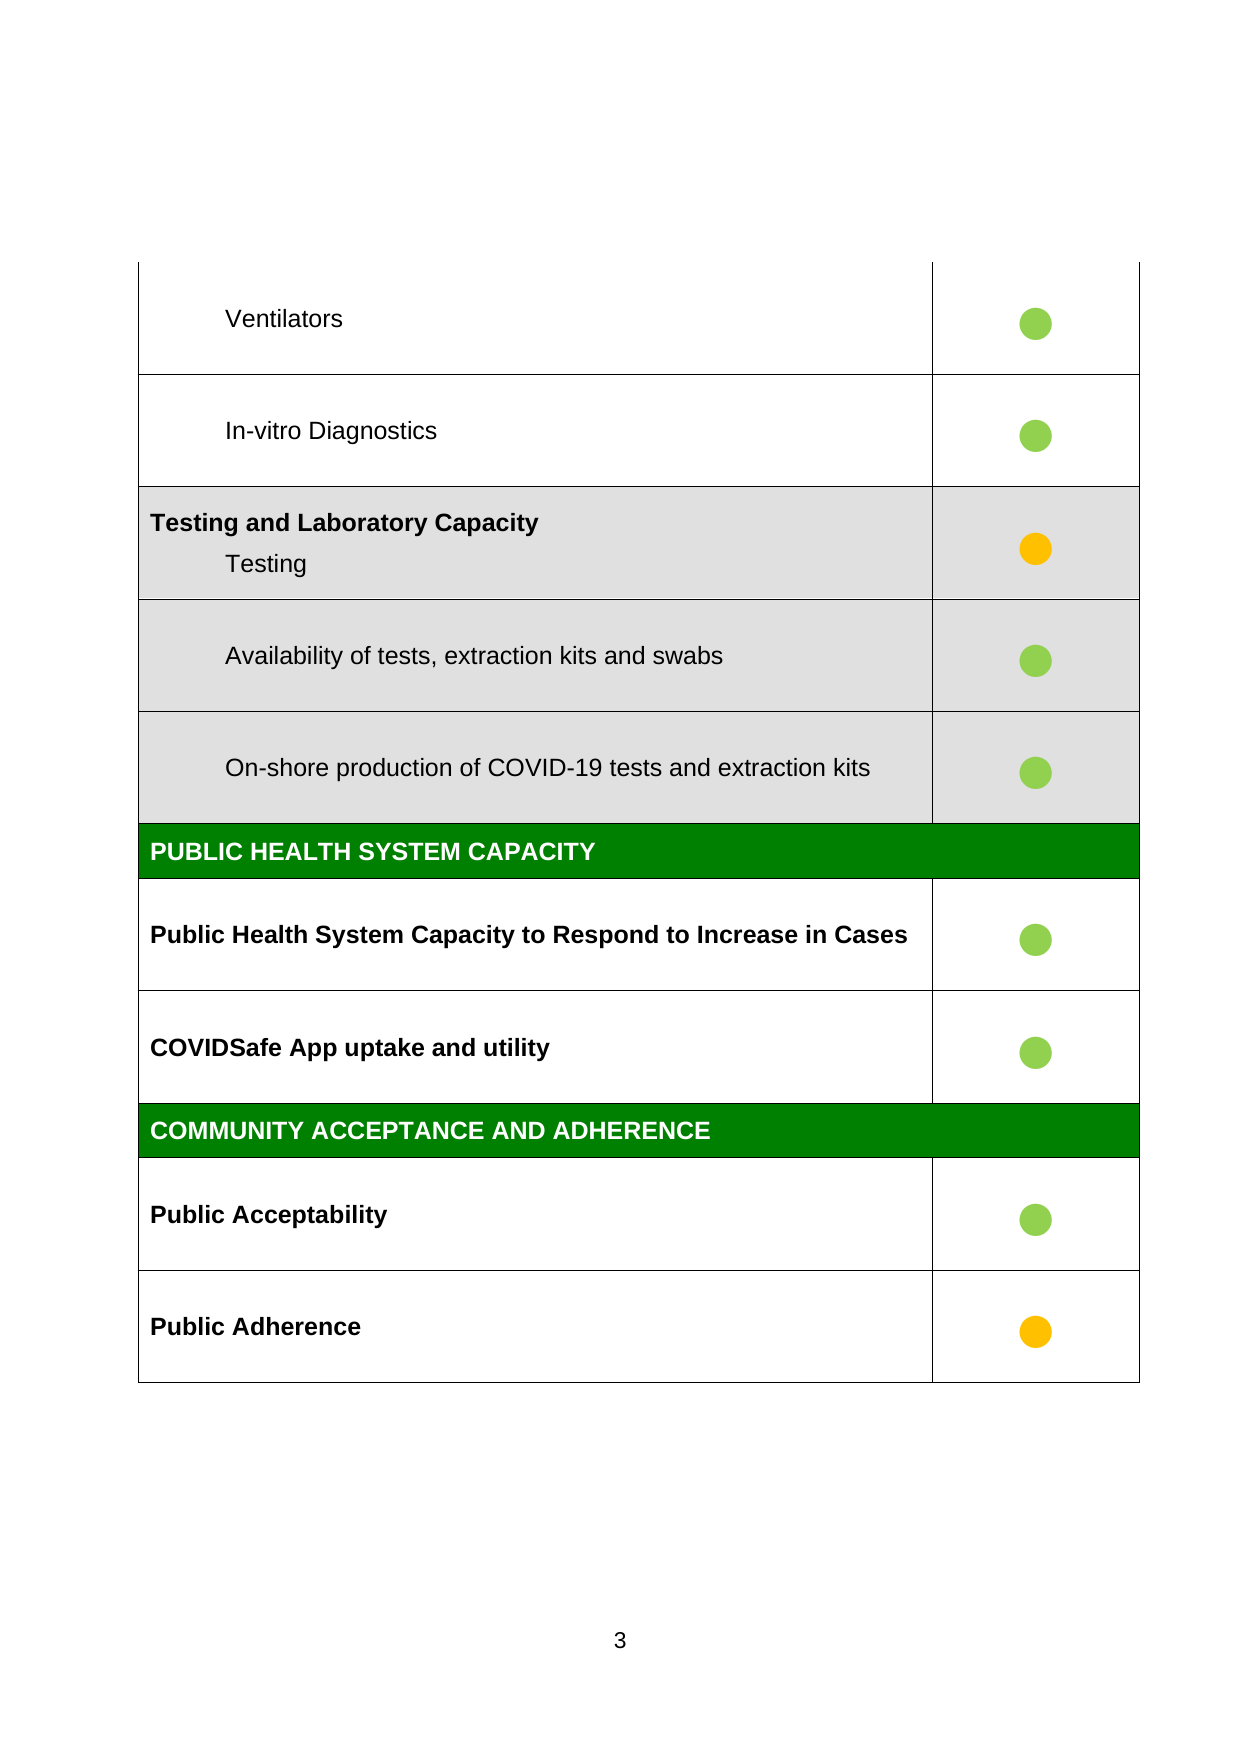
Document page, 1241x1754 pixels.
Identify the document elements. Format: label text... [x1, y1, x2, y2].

table_cell ● [933, 879, 1139, 990]
table_cell ● [933, 262, 1139, 374]
table_cell ● [933, 1158, 1139, 1269]
table_cell PUBLIC HEALTH SYSTEM CAPACITY [139, 824, 1139, 878]
table_cell COMMUNITY ACCEPTANCE AND ADHERENCE [139, 1104, 1139, 1157]
table_cell Public Health System Capacity to Respond to Increase in Cases [139, 879, 932, 990]
table_cell COVIDSafe App uptake and utility [139, 991, 932, 1102]
table_cell ● [933, 375, 1139, 486]
table_cell On-shore production of COVID-19 tests and extraction kits [139, 712, 932, 823]
table_cell ● [933, 991, 1139, 1102]
table_cell ● [933, 1271, 1139, 1382]
table_cell Testing and Laboratory Capacity Testing [139, 487, 932, 598]
table_cell Availability of tests, extraction kits and swabs [139, 600, 932, 711]
table_cell ● [933, 600, 1139, 711]
table_cell In-vitro Diagnostics [139, 375, 932, 486]
table_cell Public Adherence [139, 1271, 932, 1382]
table_cell ● [933, 487, 1139, 598]
table_cell ● [933, 712, 1139, 823]
table_cell Ventilators [139, 262, 932, 374]
table_cell Public Acceptability [139, 1158, 932, 1269]
